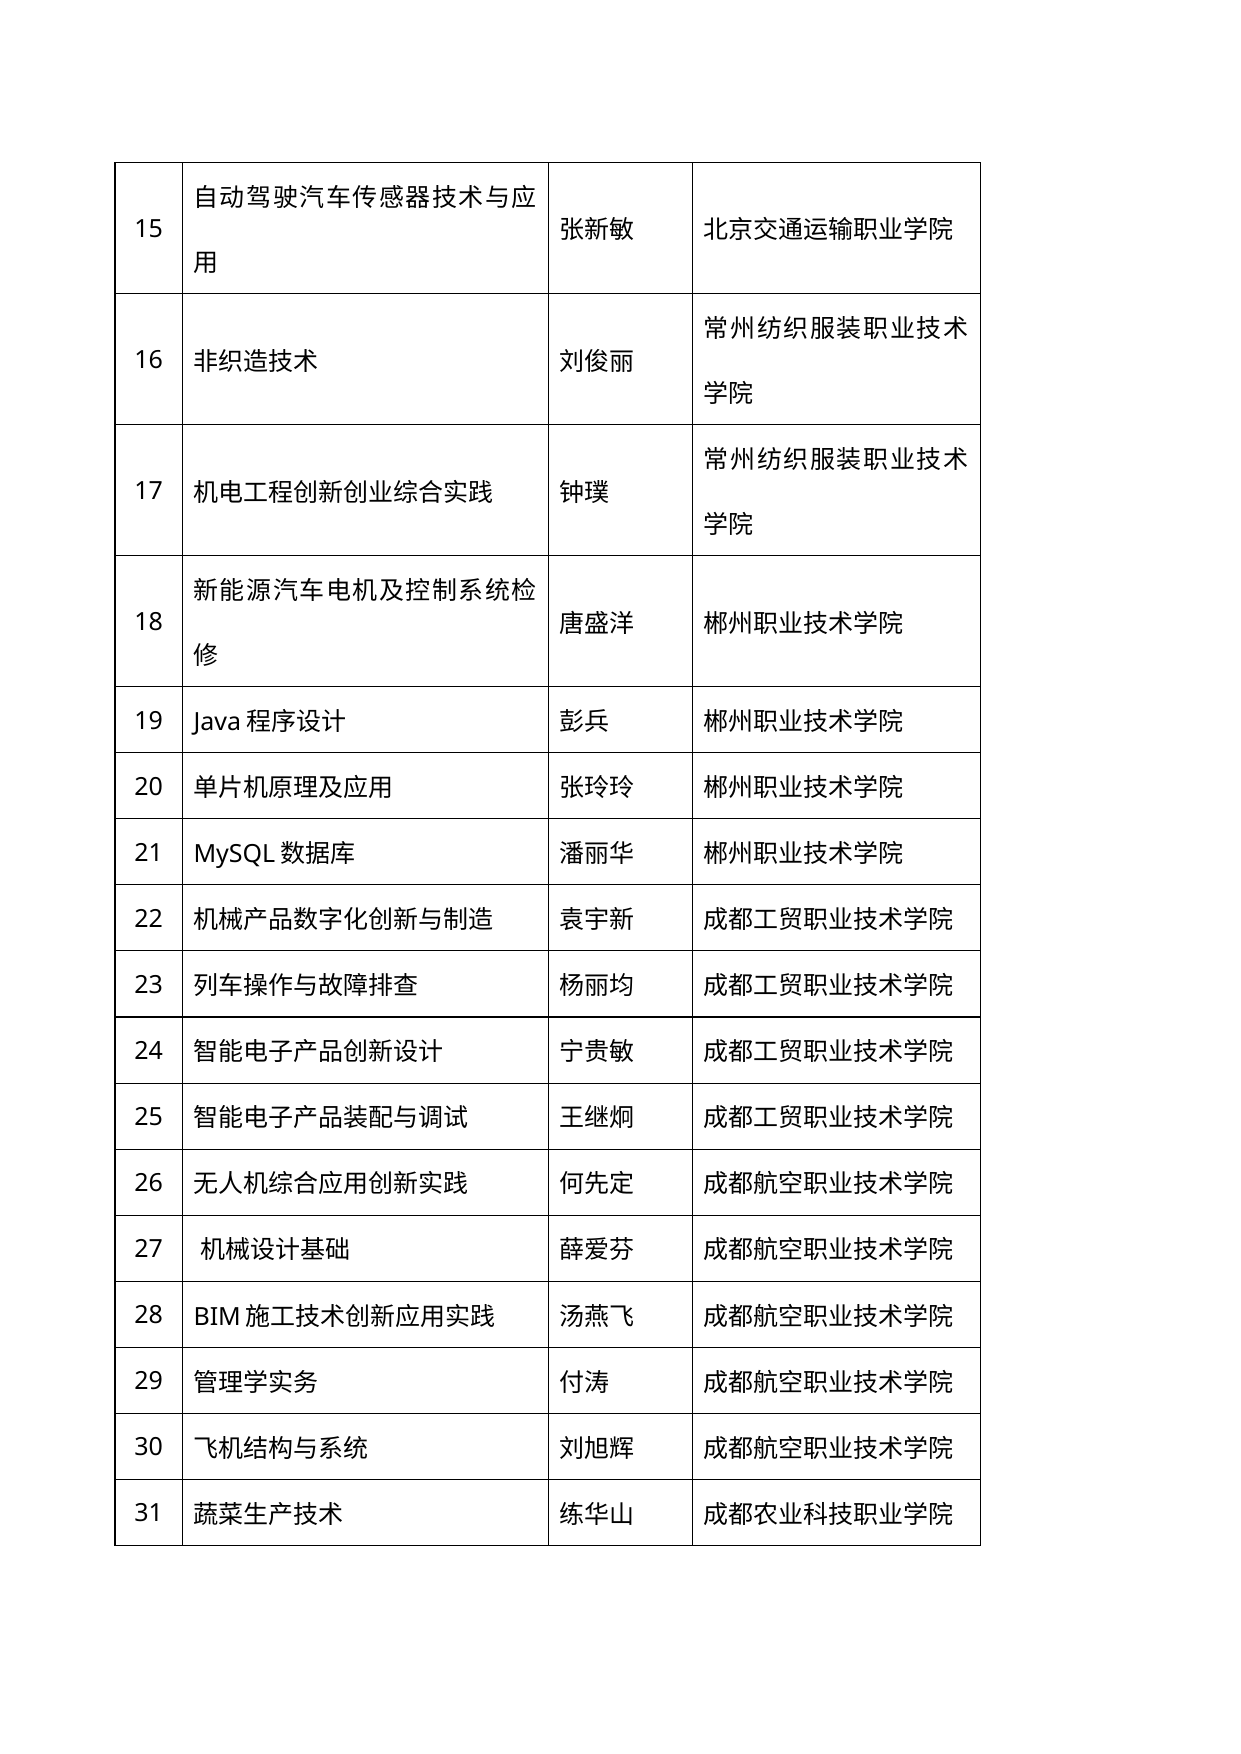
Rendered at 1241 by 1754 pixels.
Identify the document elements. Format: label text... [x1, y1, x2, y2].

table_cell 31 [116, 1480, 182, 1545]
table_cell 成都航空职业技术学院 [693, 1150, 980, 1214]
table_cell 26 [116, 1150, 182, 1214]
table_cell 飞机结构与系统 [183, 1414, 548, 1479]
table_cell 成都工贸职业技术学院 [693, 1084, 980, 1148]
table_cell 管理学实务 [183, 1348, 548, 1413]
table_cell 刘旭辉 [549, 1414, 692, 1479]
table_cell 自动驾驶汽车传感器技术与应用 [183, 163, 548, 293]
table_cell 27 [116, 1216, 182, 1281]
table_cell 付涛 [549, 1348, 692, 1413]
table_cell 25 [116, 1084, 182, 1148]
table_cell 19 [116, 687, 182, 752]
table_cell 彭兵 [549, 687, 692, 752]
table_cell 列车操作与故障排查 [183, 951, 548, 1016]
table_cell 30 [116, 1414, 182, 1479]
table_cell 机械设计基础 [183, 1216, 548, 1281]
table_cell 智能电子产品创新设计 [183, 1018, 548, 1082]
table_cell BIM施工技术创新应用实践 [183, 1282, 548, 1347]
table_cell 常州纺织服装职业技术学院 [693, 425, 980, 555]
table_cell 16 [116, 294, 182, 424]
table_cell 成都工贸职业技术学院 [693, 951, 980, 1016]
table_cell 智能电子产品装配与调试 [183, 1084, 548, 1148]
table_cell 刘俊丽 [549, 294, 692, 424]
table_cell 蔬菜生产技术 [183, 1480, 548, 1545]
table_cell 常州纺织服装职业技术学院 [693, 294, 980, 424]
table_cell 18 [116, 556, 182, 686]
table_cell 成都航空职业技术学院 [693, 1414, 980, 1479]
table_cell 成都工贸职业技术学院 [693, 1018, 980, 1082]
table_cell 北京交通运输职业学院 [693, 163, 980, 293]
table_cell 机电工程创新创业综合实践 [183, 425, 548, 555]
table_cell 24 [116, 1018, 182, 1082]
table_cell 新能源汽车电机及控制系统检修 [183, 556, 548, 686]
table_cell 22 [116, 885, 182, 950]
table_cell 郴州职业技术学院 [693, 753, 980, 818]
table_cell 15 [116, 163, 182, 293]
table_cell 成都工贸职业技术学院 [693, 885, 980, 950]
table_cell 非织造技术 [183, 294, 548, 424]
table_cell 成都航空职业技术学院 [693, 1282, 980, 1347]
table_cell 钟璞 [549, 425, 692, 555]
table_cell 29 [116, 1348, 182, 1413]
table_cell 成都农业科技职业学院 [693, 1480, 980, 1545]
table_cell MySQL数据库 [183, 819, 548, 884]
table_cell 宁贵敏 [549, 1018, 692, 1082]
table_cell 成都航空职业技术学院 [693, 1348, 980, 1413]
table_cell 郴州职业技术学院 [693, 687, 980, 752]
table_cell 成都航空职业技术学院 [693, 1216, 980, 1281]
table_cell 潘丽华 [549, 819, 692, 884]
table_cell 郴州职业技术学院 [693, 819, 980, 884]
table_cell 张玲玲 [549, 753, 692, 818]
table_cell 袁宇新 [549, 885, 692, 950]
table_cell 张新敏 [549, 163, 692, 293]
table_cell 王继炯 [549, 1084, 692, 1148]
table_cell 机械产品数字化创新与制造 [183, 885, 548, 950]
table_cell 无人机综合应用创新实践 [183, 1150, 548, 1214]
table_cell 汤燕飞 [549, 1282, 692, 1347]
table_cell 20 [116, 753, 182, 818]
table_cell 杨丽均 [549, 951, 692, 1016]
table_cell 薛爱芬 [549, 1216, 692, 1281]
table_cell 28 [116, 1282, 182, 1347]
table_cell 23 [116, 951, 182, 1016]
table_cell 何先定 [549, 1150, 692, 1214]
table_cell 郴州职业技术学院 [693, 556, 980, 686]
table_cell 单片机原理及应用 [183, 753, 548, 818]
table_cell 练华山 [549, 1480, 692, 1545]
table_cell Java程序设计 [183, 687, 548, 752]
table_cell 17 [116, 425, 182, 555]
table_cell 21 [116, 819, 182, 884]
table_cell 唐盛洋 [549, 556, 692, 686]
